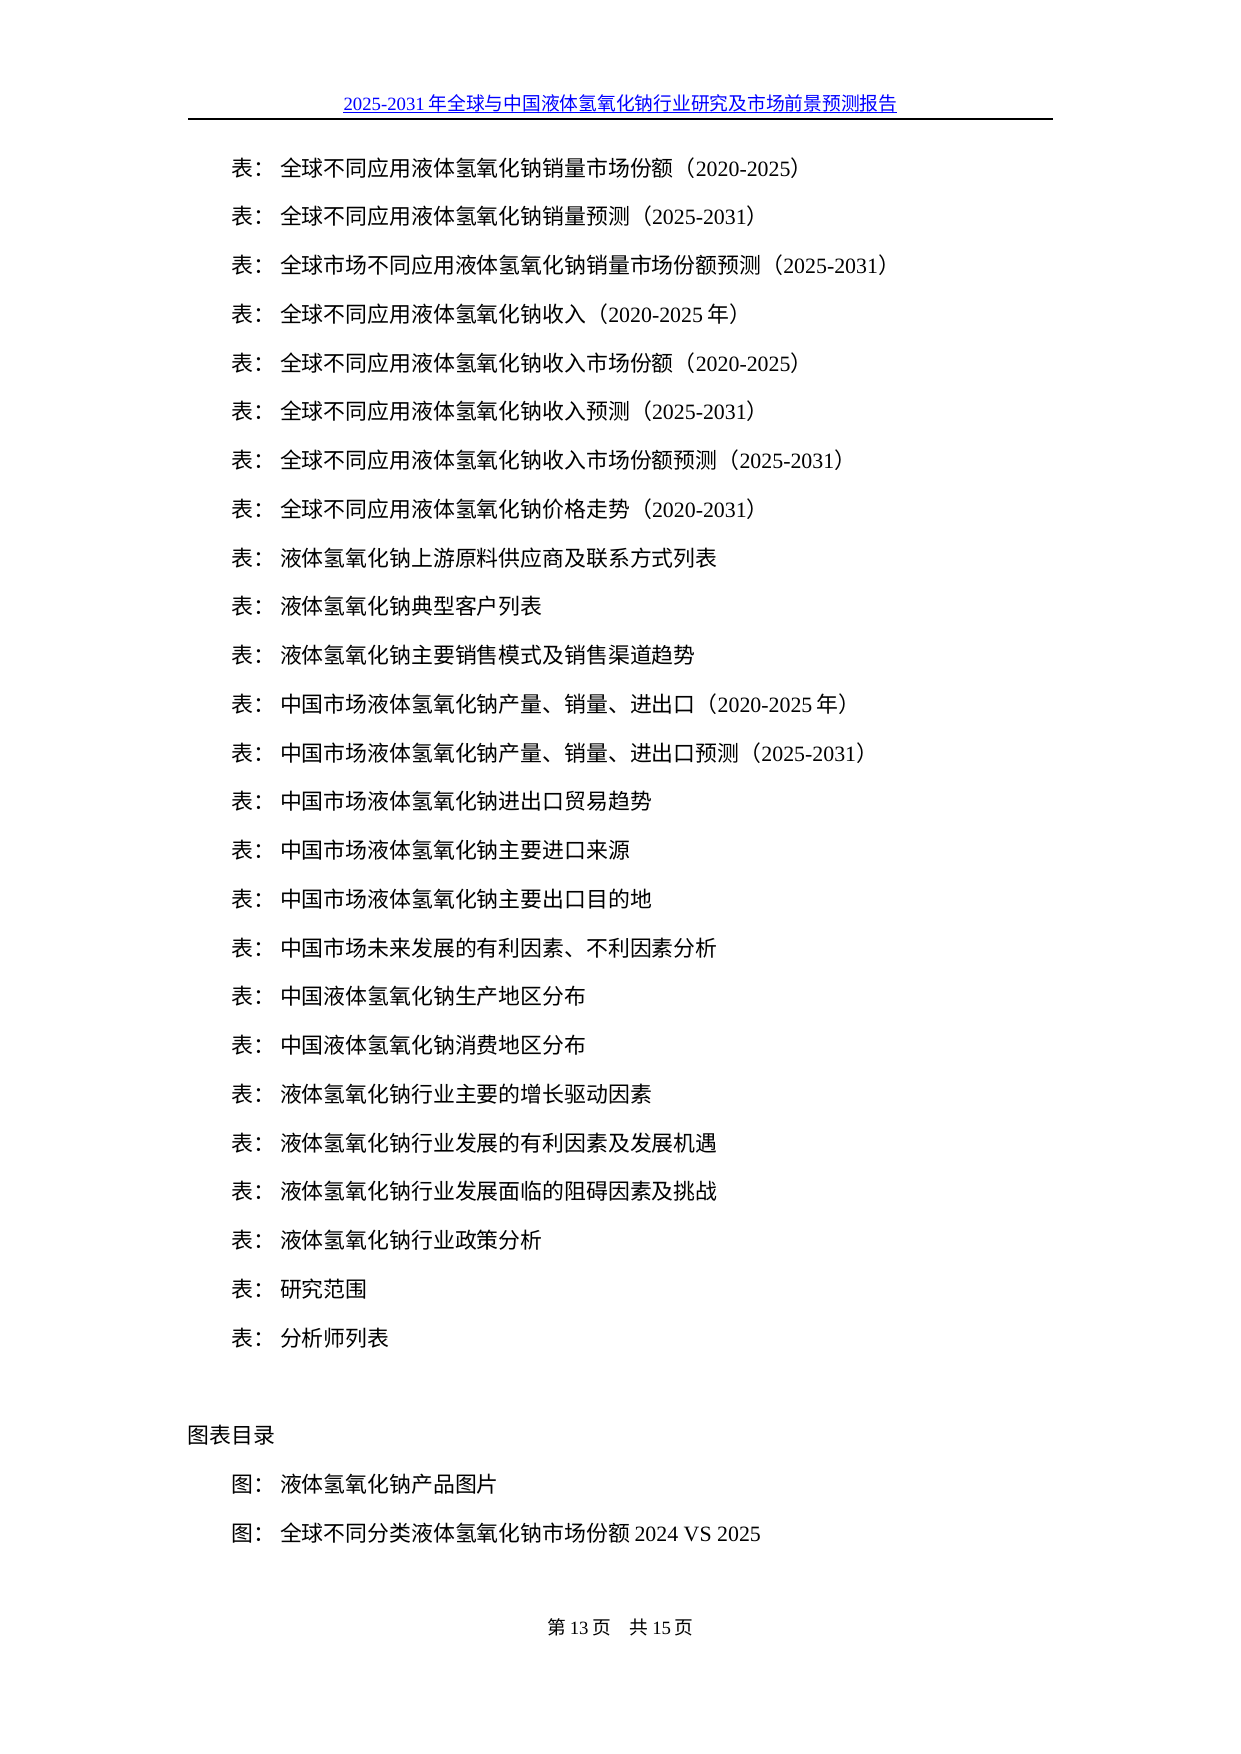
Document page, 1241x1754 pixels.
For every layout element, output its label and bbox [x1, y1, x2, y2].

text [187, 150, 1053, 1548]
